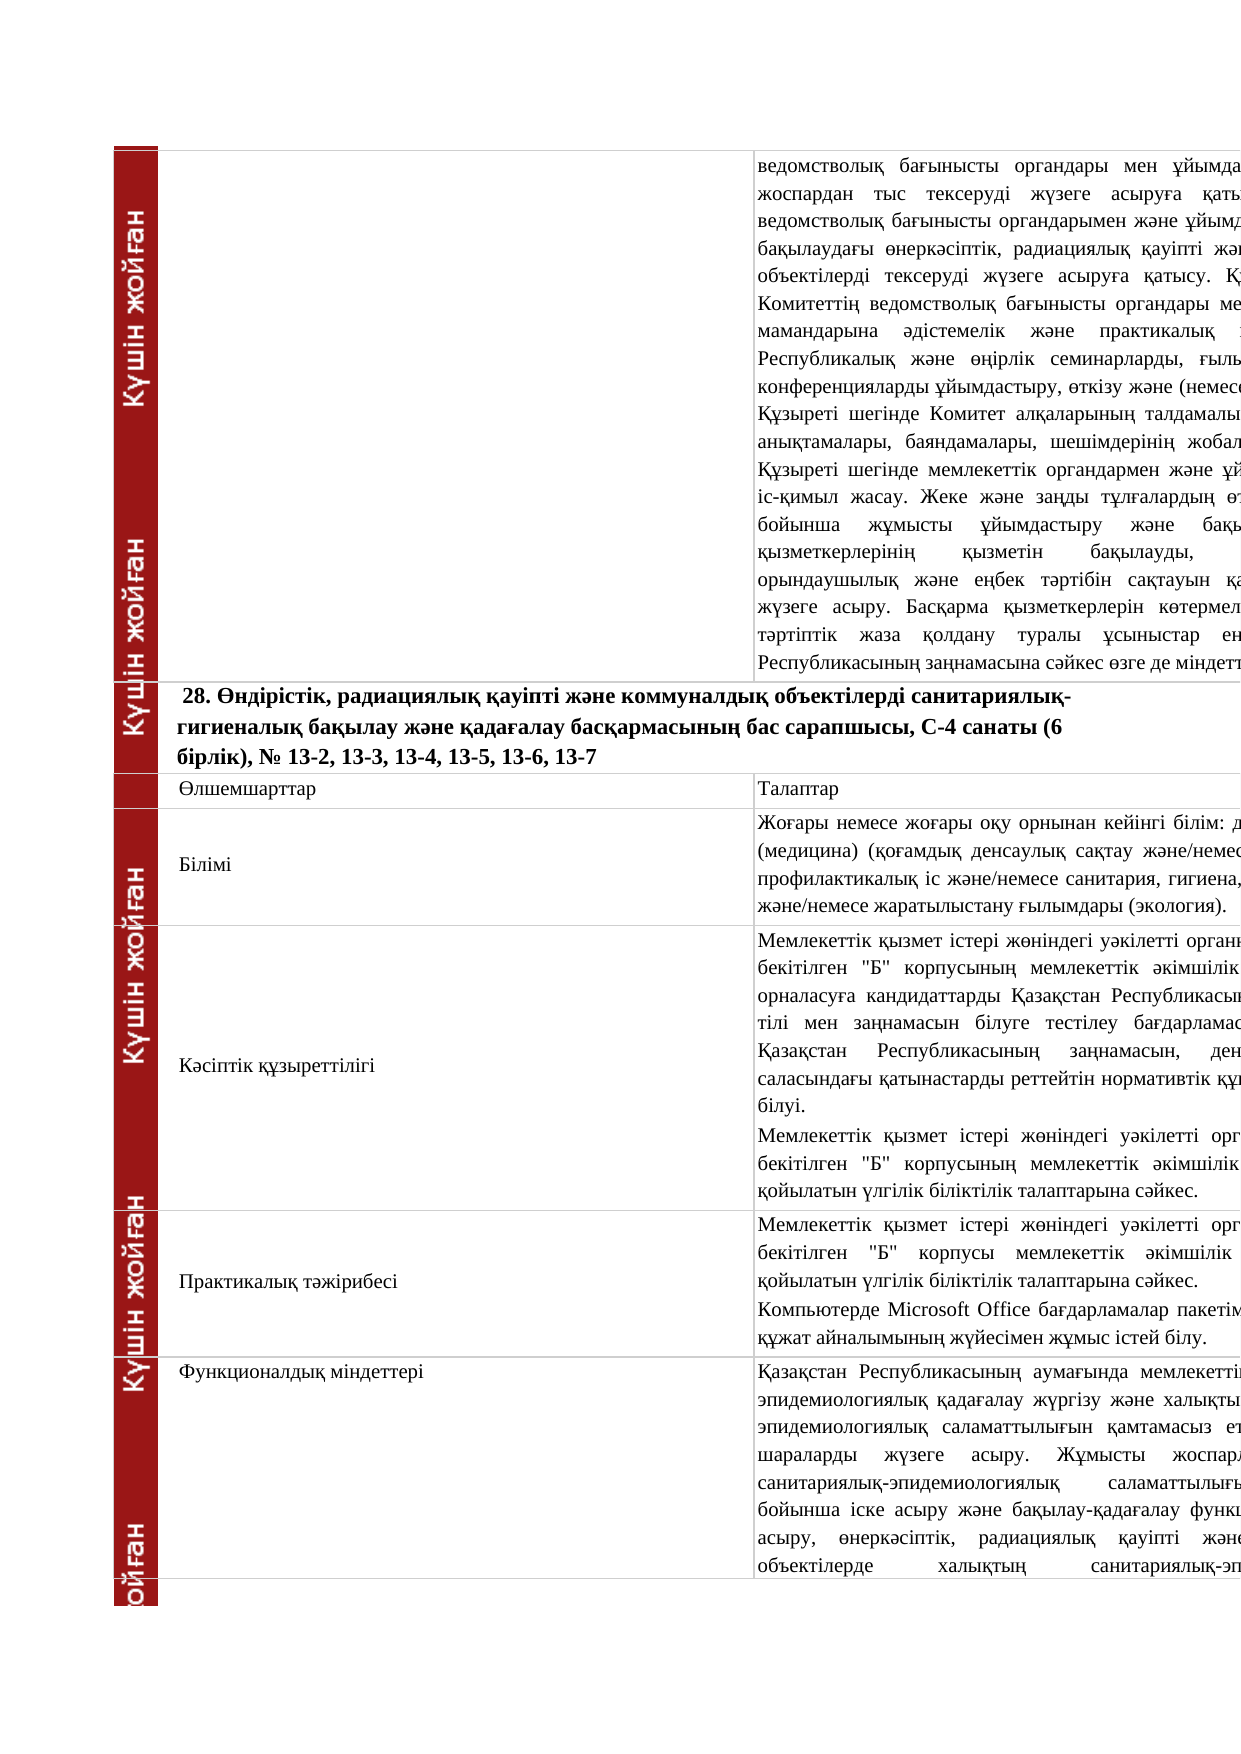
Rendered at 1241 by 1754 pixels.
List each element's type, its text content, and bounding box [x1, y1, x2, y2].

text 28. Өндірістік, радиациялық қауіпті және коммуналдық объектілерді санитариялық-гигиеналық бақылау және қадағалау басқармасының бас сарапшысы, C-4 санаты (6 бірлік), № 13-2, 13-3, 13-4, 13-5, 13-6, 13-7 [112, 682, 1128, 769]
picture [114, 146, 158, 150]
picture [114, 1579, 158, 1606]
table_header Өлшемшарттар [114, 774, 753, 807]
table_cell Кәсіптік құзыреттілігі [114, 926, 753, 1209]
table_cell Мемлекеттік қызмет істері жөніндегі уәкілетті органның бұйрығымен бекітілген "Б" корпусының мемлекеттік әкімшілік лауазымдарына орналасуға кандидаттарды Қазақстан Республикасының мемлекеттік тілі мен заңнамасын білуге тестілеу бағдарламасында көзделген Қазақстан Республикасының заңнамасын, денсаулық сақтау саласындағы қатынастарды реттейтін нормативтік құқықтық актілерді білуі. Мемлекеттік қызмет істері жөніндегі уәкілетті органның актіcімен бекітілген "Б" корпусының мемлекеттік әкімшілік лауазымдарына қойылатын үлгілік біліктілік талаптарына сәйкес. [755, 926, 1240, 1209]
picture [114, 769, 158, 773]
table_cell Білімі [114, 809, 753, 925]
table_cell Мемлекеттік қызмет істері жөніндегі уәкілетті органның актісімен бекітілген "Б" корпусы мемлекеттік әкімшілік лауазымдарына қойылатын үлгілік біліктілік талаптарына сәйкес. Компьютерде Microsoft Office бағдарламалар пакетімен, электрондық құжат айналымының жүйесімен жұмыс істей білу. [755, 1211, 1240, 1356]
table_cell Функционалдық міндеттері [114, 1358, 753, 1578]
table_cell Функционалдық міндеттері [114, 151, 753, 681]
table_cell Практикалық тәжірибесі [114, 1211, 753, 1356]
table_cell Жоғары немесе жоғары оқу орнынан кейінгі білім: денсаулық сақтау (медицина) (қоғамдық денсаулық сақтау және/немесе медициналық-профилактикалық іс және/немесе санитария, гигиена, эпидемиология) және/немесе жаратылыстану ғылымдары (экология). [755, 809, 1240, 925]
table_header Талаптар [755, 774, 1240, 807]
